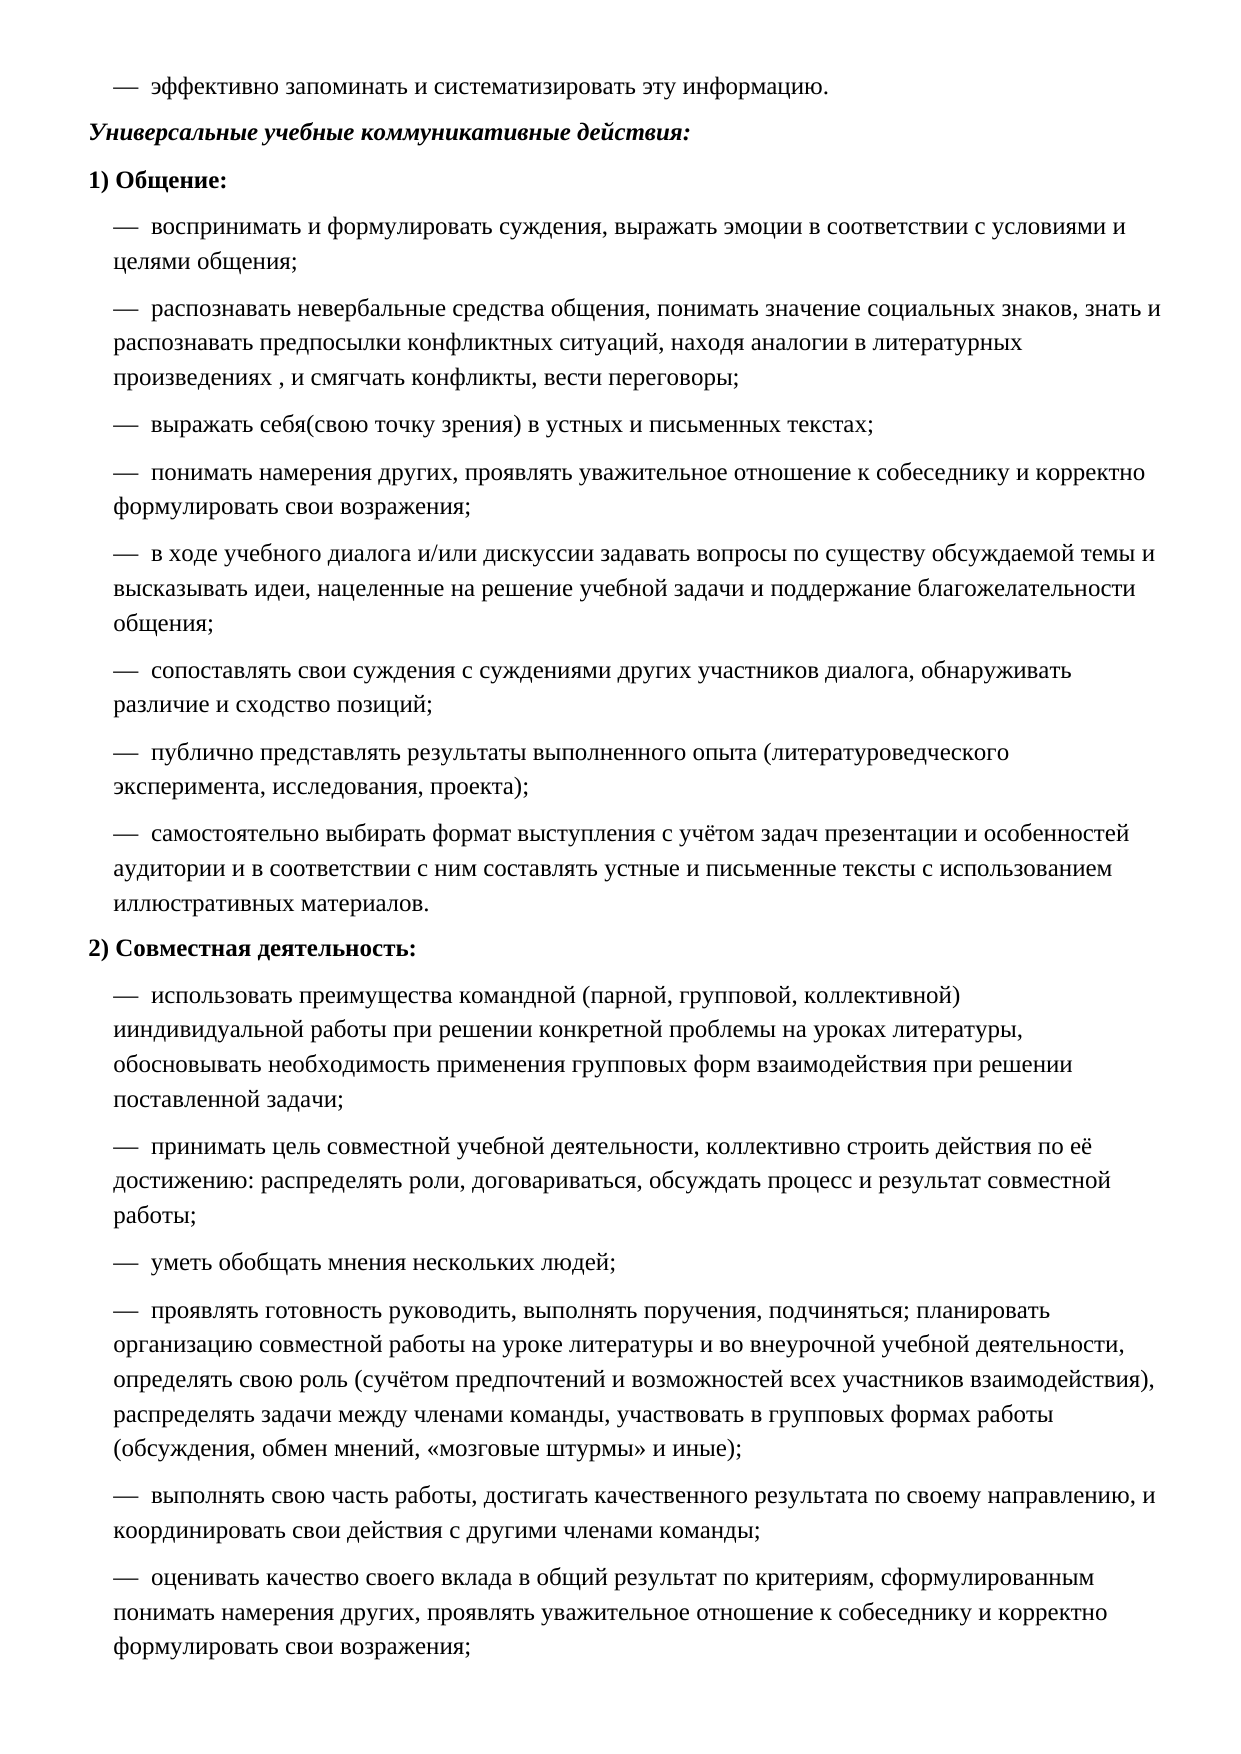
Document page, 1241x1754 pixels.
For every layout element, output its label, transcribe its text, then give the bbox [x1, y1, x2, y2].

list сопоставлять свои суждения с суждениями других участников диалога, обнаруживать различие и сходство позиций; [113, 655, 1073, 718]
list распознавать невербальные средства общения, понимать значение социальных знаков, знать и распознавать предпосылки конфликтных ситуаций, находя аналогии в литературных произведениях , и смягчать конфликты, вести переговоры; [113, 293, 1162, 391]
list проявлять готовность руководить, выполнять поручения, подчиняться; планировать организацию совместной работы на уроке литературы и во внеурочной учебной деятельности, определять свою роль (сучётом предпочтений и возможностей всех участников взаимодействия), распределять задачи между членами команды, участвовать в групповых формах работы (обсуждения, обмен мнений, «мозговые штурмы» и иные); [113, 1295, 1162, 1462]
list эффективно запоминать и систематизировать эту информацию. [113, 71, 1182, 100]
list самостоятельно выбирать формат выступления с учётом задач презентации и особенностей аудитории и в соответствии с ним составлять устные и письменные тексты с использованием иллюстративных материалов. [113, 818, 1131, 916]
list воспринимать и формулировать суждения, выражать эмоции в соответствии с условиями и целями общения; [113, 211, 1127, 274]
list уметь обобщать мнения нескольких людей; [113, 1247, 1182, 1276]
list выражать себя(свою точку зрения) в устных и письменных текстах; [113, 409, 1182, 438]
list использовать преимущества командной (парной, групповой, коллективной) ииндивидуальной работы при решении конкретной проблемы на уроках литературы, обосновывать необходимость применения групповых форм взаимодействия при решении поставленной задачи; [113, 980, 1074, 1113]
subtitle Совместная деятельность: [88, 933, 1182, 962]
subtitle Общение: [88, 165, 1182, 193]
list оценивать качество своего вклада в общий результат по критериям, сформулированным понимать намерения других, проявлять уважительное отношение к собеседнику и корректно формулировать свои возражения; [113, 1562, 1109, 1660]
list выполнять свою часть работы, достигать качественного результата по своему направлению, и координировать свои действия с другими членами команды; [113, 1480, 1157, 1544]
list публично представлять результаты выполненного опыта (литературоведческого эксперимента, исследования, проекта); [113, 737, 1010, 800]
list принимать цель совместной учебной деятельности, коллективно строить действия по её достижению: распределять роли, договариваться, обсуждать процесс и результат совместной работы; [113, 1131, 1112, 1229]
list понимать намерения других, проявлять уважительное отношение к собеседнику и корректно формулировать свои возражения; [113, 457, 1146, 520]
list в ходе учебного диалога и/или дискуссии задавать вопросы по существу обсуждаемой темы и высказывать идеи, нацеленные на решение учебной задачи и поддержание благожелательности общения; [113, 538, 1156, 637]
text Универсальные учебные коммуникативные действия: [88, 117, 1182, 146]
